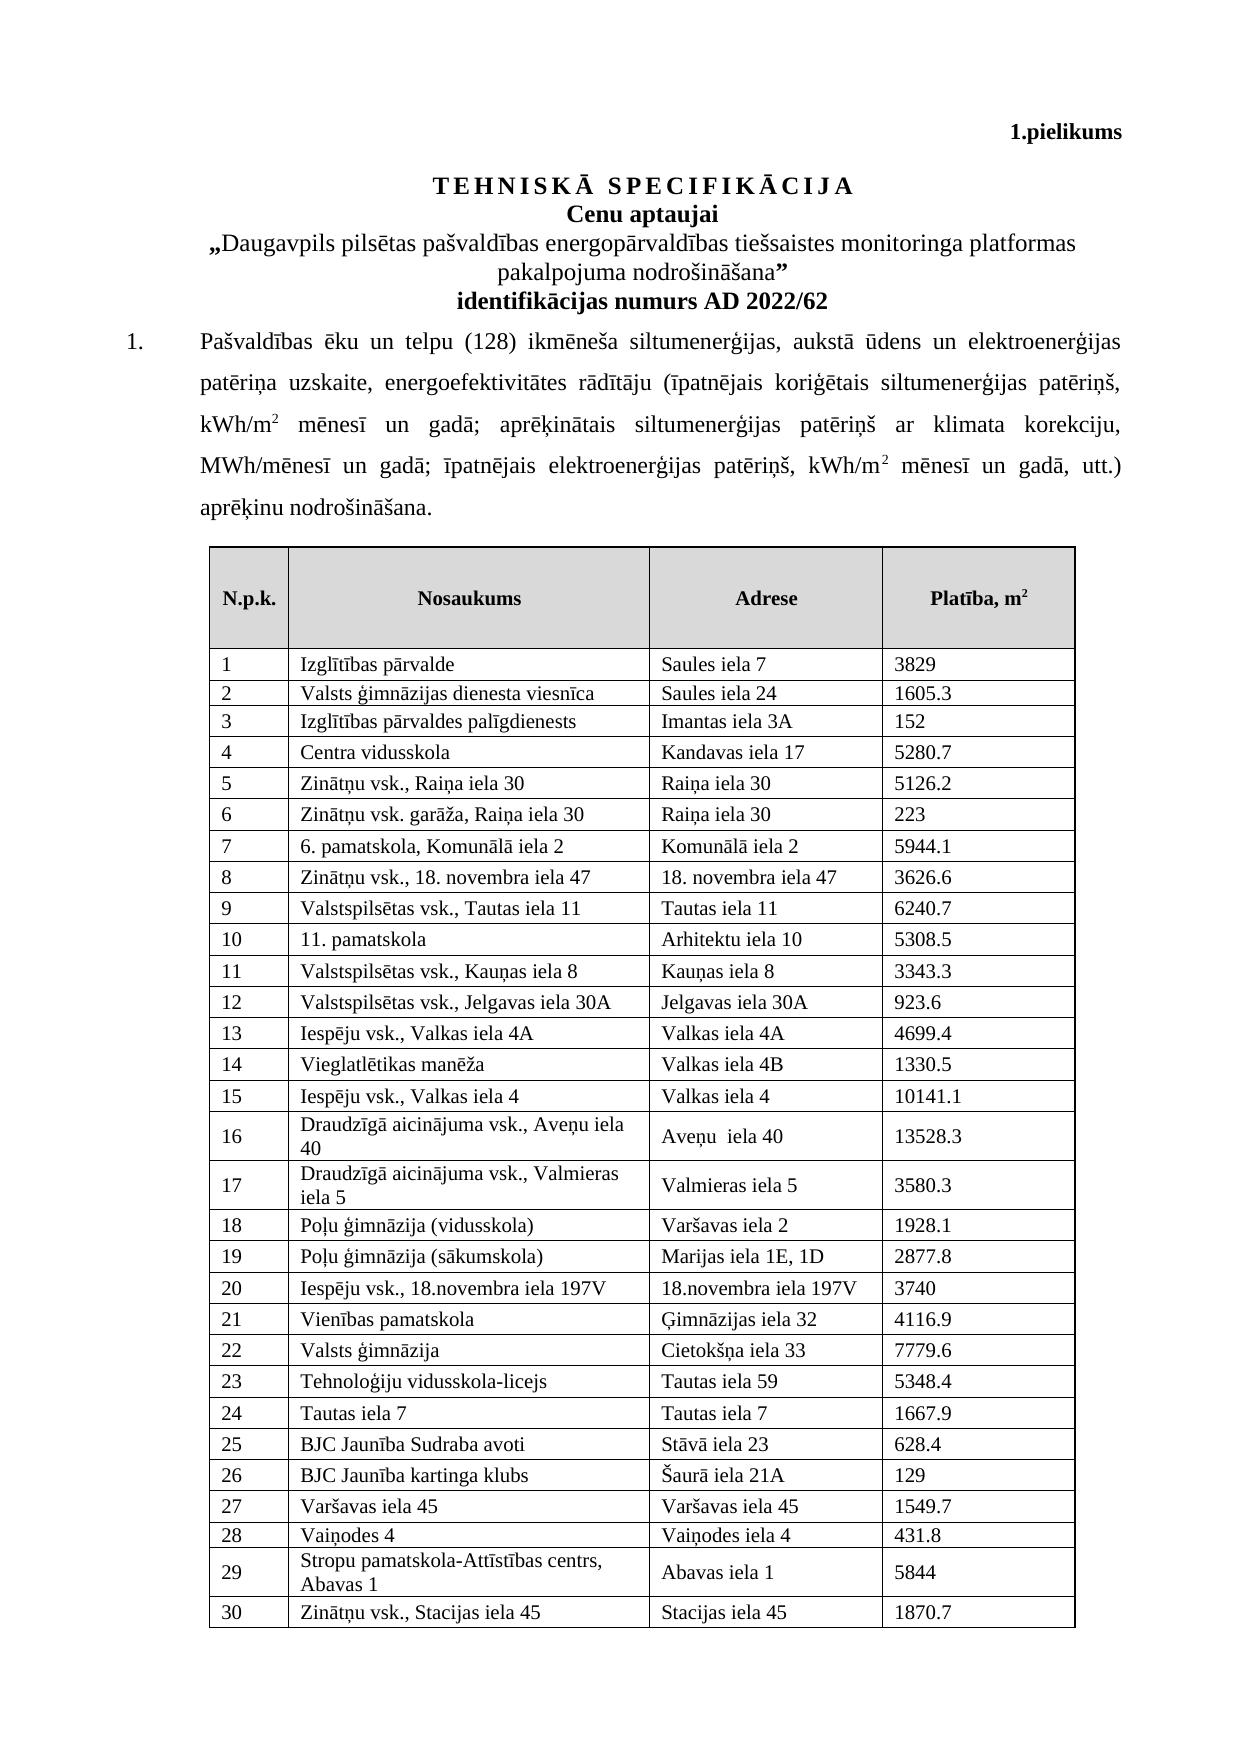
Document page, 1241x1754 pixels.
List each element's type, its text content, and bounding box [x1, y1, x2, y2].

table_cell 14 [210, 1049, 288, 1079]
table_cell 5280.7 [883, 737, 1074, 767]
table_cell 15 [210, 1081, 288, 1111]
table_cell Valkas iela 4B [650, 1049, 882, 1079]
table_cell Zinātņu vsk., Stacijas iela 45 [289, 1597, 649, 1627]
table_cell 26 [210, 1460, 288, 1490]
table_cell 3829 [883, 649, 1074, 679]
table_cell 4 [210, 737, 288, 767]
table_cell Jelgavas iela 30A [650, 987, 882, 1017]
table_cell Poļu ģimnāzija (vidusskola) [289, 1210, 649, 1240]
table_cell 23 [210, 1366, 288, 1397]
table_cell 20 [210, 1273, 288, 1303]
table_cell Zinātņu vsk., 18. novembra iela 47 [289, 862, 649, 892]
table_cell Draudzīgā aicinājuma vsk., Aveņu iela 40 [289, 1112, 649, 1160]
table_cell Valstspilsētas vsk., Kauņas iela 8 [289, 956, 649, 986]
text 1.pielikums [162, 118, 1122, 144]
table_header Adrese [650, 548, 882, 648]
table_cell Tehnoloģiju vidusskola-licejs [289, 1366, 649, 1397]
table_cell Valsts ģimnāzija [289, 1335, 649, 1365]
table_cell Vaiņodes iela 4 [650, 1523, 882, 1547]
table_cell 28 [210, 1523, 288, 1547]
table_cell 2 [210, 681, 288, 704]
table_cell 3 [210, 706, 288, 736]
table_cell 1870.7 [883, 1597, 1074, 1627]
table_cell 8 [210, 862, 288, 892]
table_cell Vieglatlētikas manēža [289, 1049, 649, 1079]
table_cell 1605.3 [883, 681, 1074, 704]
table_cell Iespēju vsk., Valkas iela 4 [289, 1081, 649, 1111]
table_cell Zinātņu vsk., Raiņa iela 30 [289, 768, 649, 798]
table_cell 12 [210, 987, 288, 1017]
table_cell Valkas iela 4A [650, 1018, 882, 1048]
table_cell Abavas iela 1 [650, 1548, 882, 1596]
table_cell Varšavas iela 45 [650, 1491, 882, 1522]
table_cell Arhitektu iela 10 [650, 924, 882, 954]
table_cell 3626.6 [883, 862, 1074, 892]
table_cell 2877.8 [883, 1241, 1074, 1272]
table_cell Varšavas iela 45 [289, 1491, 649, 1522]
table_cell Valstspilsētas vsk., Tautas iela 11 [289, 893, 649, 923]
table_cell 923.6 [883, 987, 1074, 1017]
table_cell 21 [210, 1304, 288, 1334]
table_cell Komunālā iela 2 [650, 831, 882, 861]
table_cell Cietokšņa iela 33 [650, 1335, 882, 1365]
text Cenu aptaujai [162, 199, 1122, 228]
table_cell Tautas iela 7 [650, 1398, 882, 1428]
table_cell Stāvā iela 23 [650, 1429, 882, 1459]
table_cell Raiņa iela 30 [650, 799, 882, 829]
table_cell 6. pamatskola, Komunālā iela 2 [289, 831, 649, 861]
table_cell Tautas iela 59 [650, 1366, 882, 1397]
table_cell 1928.1 [883, 1210, 1074, 1240]
table_cell Aveņu iela 40 [650, 1112, 882, 1160]
table_cell 18. novembra iela 47 [650, 862, 882, 892]
table_cell 22 [210, 1335, 288, 1365]
table_cell 18 [210, 1210, 288, 1240]
table_cell Draudzīgā aicinājuma vsk., Valmieras iela 5 [289, 1161, 649, 1209]
table_cell Marijas iela 1E, 1D [650, 1241, 882, 1272]
table_cell 1330.5 [883, 1049, 1074, 1079]
table_cell 13 [210, 1018, 288, 1048]
table_cell 17 [210, 1161, 288, 1209]
table_cell 11. pamatskola [289, 924, 649, 954]
table_cell Raiņa iela 30 [650, 768, 882, 798]
table_cell Kandavas iela 17 [650, 737, 882, 767]
table_header Nosaukums [289, 548, 649, 648]
table_cell Iespēju vsk., Valkas iela 4A [289, 1018, 649, 1048]
subtitle TEHNISKĀ SPECIFIKĀCIJA [162, 171, 1122, 199]
table_cell 431.8 [883, 1523, 1074, 1547]
table_cell Valkas iela 4 [650, 1081, 882, 1111]
table_cell Valmieras iela 5 [650, 1161, 882, 1209]
table_cell Saules iela 7 [650, 649, 882, 679]
table_cell Iespēju vsk., 18.novembra iela 197V [289, 1273, 649, 1303]
table_cell 30 [210, 1597, 288, 1627]
table_cell Kauņas iela 8 [650, 956, 882, 986]
table_cell 13528.3 [883, 1112, 1074, 1160]
table_cell 10141.1 [883, 1081, 1074, 1111]
table_cell 11 [210, 956, 288, 986]
table_cell Saules iela 24 [650, 681, 882, 704]
table_cell Tautas iela 7 [289, 1398, 649, 1428]
table_cell Stacijas iela 45 [650, 1597, 882, 1627]
table_cell 1549.7 [883, 1491, 1074, 1522]
table_cell 5348.4 [883, 1366, 1074, 1397]
text identifikācijas numurs AD 2022/62 [162, 286, 1122, 314]
table_cell BJC Jaunība kartinga klubs [289, 1460, 649, 1490]
table_cell Valstspilsētas vsk., Jelgavas iela 30A [289, 987, 649, 1017]
table_cell Tautas iela 11 [650, 893, 882, 923]
table_cell 4116.9 [883, 1304, 1074, 1334]
table_cell 628.4 [883, 1429, 1074, 1459]
table_cell 1 [210, 649, 288, 679]
table_cell 3740 [883, 1273, 1074, 1303]
list Pašvaldības ēku un telpu (128) ikmēneša siltumenerģijas, aukstā ūdens un elektroenerģijas patēriņa uzskaite, energoefektivitātes rādītāju (īpatnējais koriģētais siltumenerģijas patēriņš, kWh/m2 mēnesī un gadā; aprēķinātais siltumenerģijas patēriņš ar klimata korekciju, MWh/mēnesī un gadā; īpatnējais elektroenerģijas patēriņš, kWh/m2 mēnesī un gadā, utt.) aprēķinu nodrošināšana. [126, 327, 1122, 520]
table_cell 16 [210, 1112, 288, 1160]
table_cell Šaurā iela 21A [650, 1460, 882, 1490]
text „” [162, 228, 1122, 286]
table_cell Vienības pamatskola [289, 1304, 649, 1334]
table_header Platība, m2 [883, 548, 1074, 648]
table_cell Stropu pamatskola-Attīstības centrs, Abavas 1 [289, 1548, 649, 1596]
table_cell Vaiņodes 4 [289, 1523, 649, 1547]
table_cell Poļu ģimnāzija (sākumskola) [289, 1241, 649, 1272]
table_cell 5844 [883, 1548, 1074, 1596]
table_cell Zinātņu vsk. garāža, Raiņa iela 30 [289, 799, 649, 829]
table_cell 6240.7 [883, 893, 1074, 923]
table_cell 27 [210, 1491, 288, 1522]
table_cell 223 [883, 799, 1074, 829]
table_cell Izglītības pārvaldes palīgdienests [289, 706, 649, 736]
table_cell 25 [210, 1429, 288, 1459]
table_header N.p.k. [210, 548, 288, 648]
table_cell 24 [210, 1398, 288, 1428]
table_cell BJC Jaunība Sudraba avoti [289, 1429, 649, 1459]
table_cell Valsts ģimnāzijas dienesta viesnīca [289, 681, 649, 704]
table_cell 5308.5 [883, 924, 1074, 954]
table_cell 3580.3 [883, 1161, 1074, 1209]
table_cell 5944.1 [883, 831, 1074, 861]
table_cell 5 [210, 768, 288, 798]
table_cell 7779.6 [883, 1335, 1074, 1365]
table_cell 129 [883, 1460, 1074, 1490]
table_cell Izglītības pārvalde [289, 649, 649, 679]
table_cell Ģimnāzijas iela 32 [650, 1304, 882, 1334]
table_cell 6 [210, 799, 288, 829]
table_cell Centra vidusskola [289, 737, 649, 767]
table_cell 19 [210, 1241, 288, 1272]
table_cell 18.novembra iela 197V [650, 1273, 882, 1303]
table_cell 29 [210, 1548, 288, 1596]
table_cell 152 [883, 706, 1074, 736]
table_cell Imantas iela 3A [650, 706, 882, 736]
table_cell 5126.2 [883, 768, 1074, 798]
table_cell 1667.9 [883, 1398, 1074, 1428]
table_cell 9 [210, 893, 288, 923]
table_cell 3343.3 [883, 956, 1074, 986]
table_cell 10 [210, 924, 288, 954]
table_cell 7 [210, 831, 288, 861]
table_cell 4699.4 [883, 1018, 1074, 1048]
table_cell Varšavas iela 2 [650, 1210, 882, 1240]
